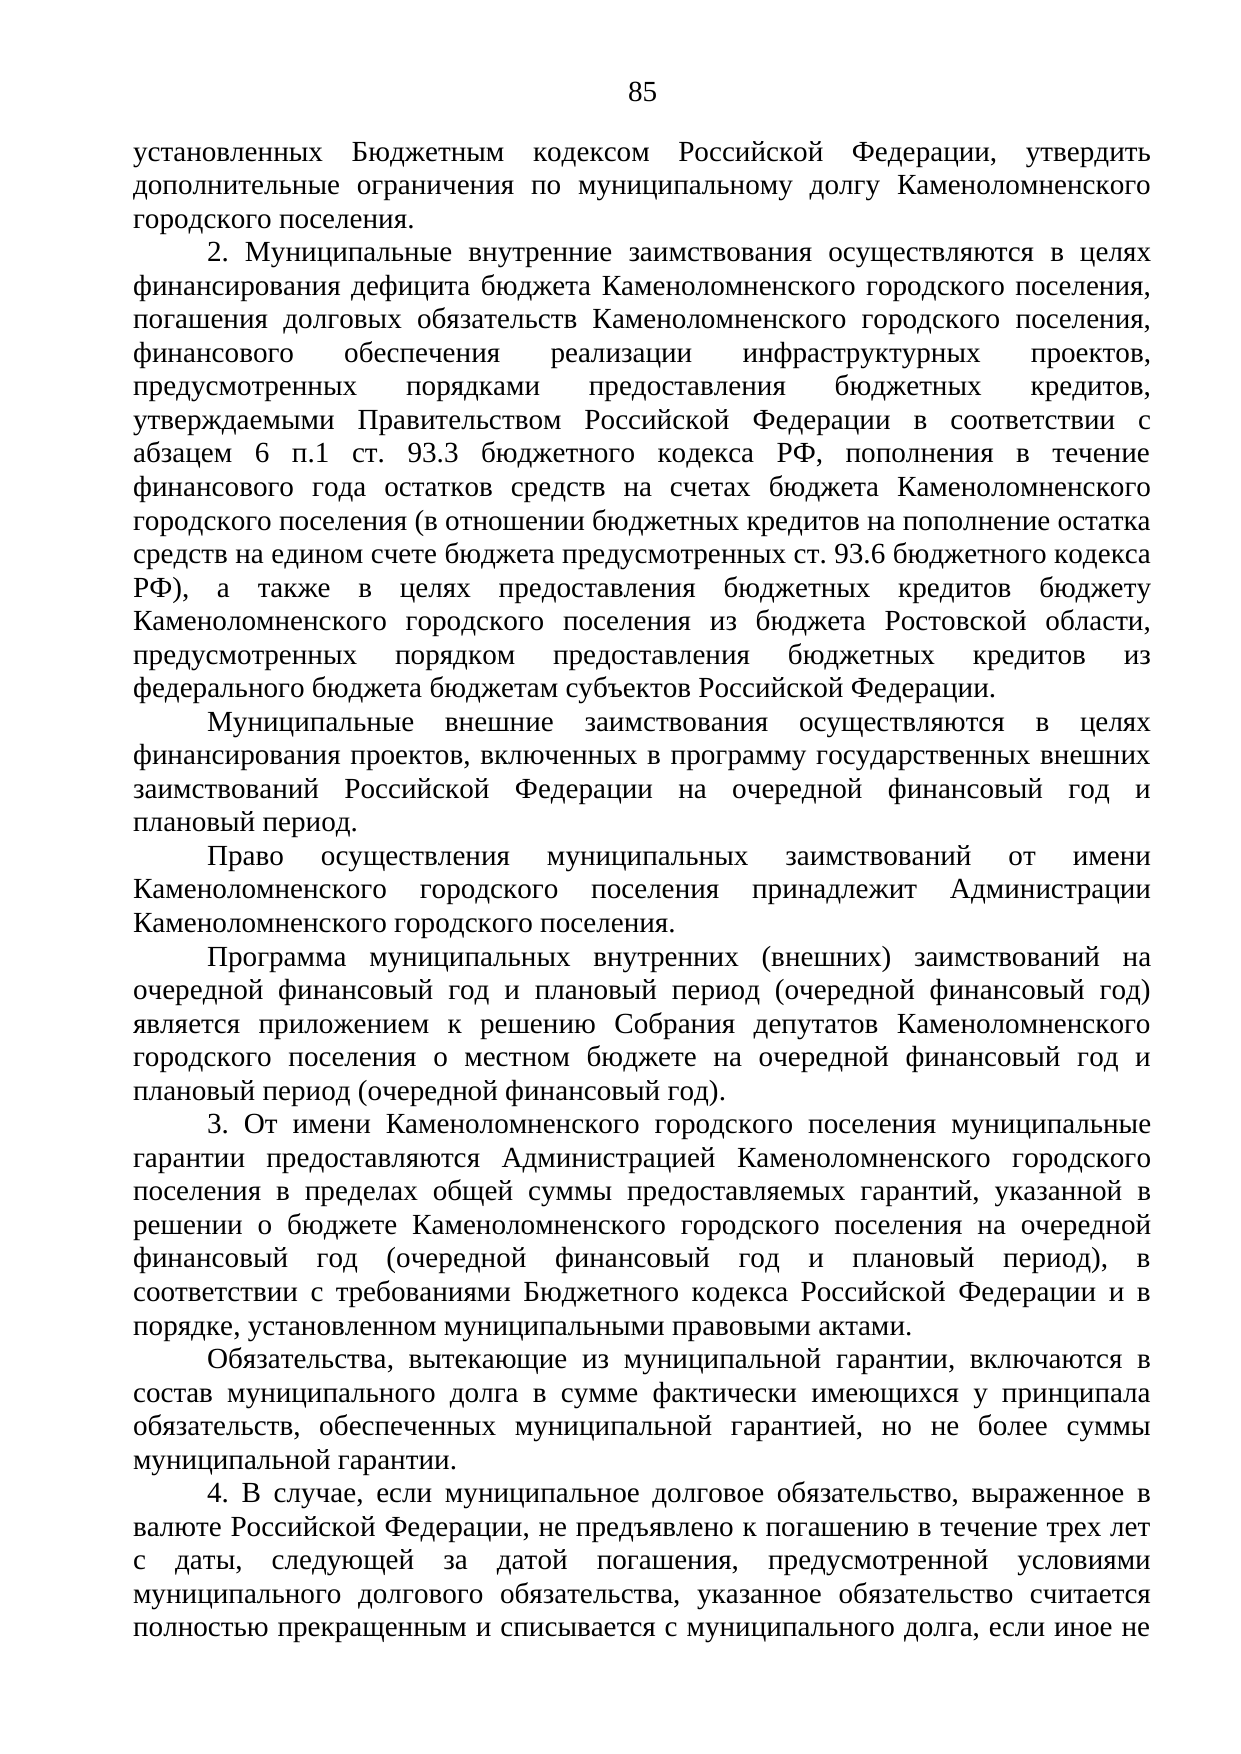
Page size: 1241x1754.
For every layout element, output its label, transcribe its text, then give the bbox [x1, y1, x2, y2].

text Муниципальные внешние заимствования осуществляются в целях финансирования проектов, включенных в программу государственных внешних заимствований Российской Федерации на очередной финансовый год и плановый период. [133, 704, 1152, 838]
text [133, 1475, 1152, 1643]
text Право осуществления муниципальных заимствований от имени Каменоломненского городского поселения принадлежит Администрации Каменоломненского городского поселения. [133, 838, 1152, 939]
text 3. От имени Каменоломненского городского поселения муниципальные гарантии предоставляются Администрацией Каменоломненского городского поселения в пределах общей суммы предоставляемых гарантий, указанной в решении о бюджете Каменоломненского городского поселения на очередной финансовый год (очередной финансовый год и плановый период), в соответствии с требованиями Бюджетного кодекса Российской Федерации и в порядке, установленном муниципальными правовыми актами. [133, 1106, 1152, 1341]
text Обязательства, вытекающие из муниципальной гарантии, включаются в состав муниципального долга в сумме фактически имеющихся у принципала обязательств, обеспеченных муниципальной гарантией, но не более суммы муниципальной гарантии. [133, 1341, 1152, 1475]
text 2. Муниципальные внутренние заимствования осуществляются в целях финансирования дефицита бюджета Каменоломненского городского поселения, погашения долговых обязательств Каменоломненского городского поселения, финансового обеспечения реализации инфраструктурных проектов, предусмотренных порядками предоставления бюджетных кредитов, утверждаемыми Правительством Российской Федерации в соответствии с абзацем 6 п.1 ст. 93.3 бюджетного кодекса РФ, пополнения в течение финансового года остатков средств на счетах бюджета Каменоломненского городского поселения (в отношении бюджетных кредитов на пополнение остатка средств на едином счете бюджета предусмотренных ст. 93.6 бюджетного кодекса РФ), а также в целях предоставления бюджетных кредитов бюджету Каменоломненского городского поселения из бюджета Ростовской области, предусмотренных порядком предоставления бюджетных кредитов из федерального бюджета бюджетам субъектов Российской Федерации. [133, 234, 1152, 704]
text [133, 134, 1152, 234]
text Программа муниципальных внутренних (внешних) заимствований на очередной финансовый год и плановый период (очередной финансовый год) является приложением к решению Собрания депутатов Каменоломненского городского поселения о местном бюджете на очередной финансовый год и плановый период (очередной финансовый год). [133, 939, 1152, 1106]
